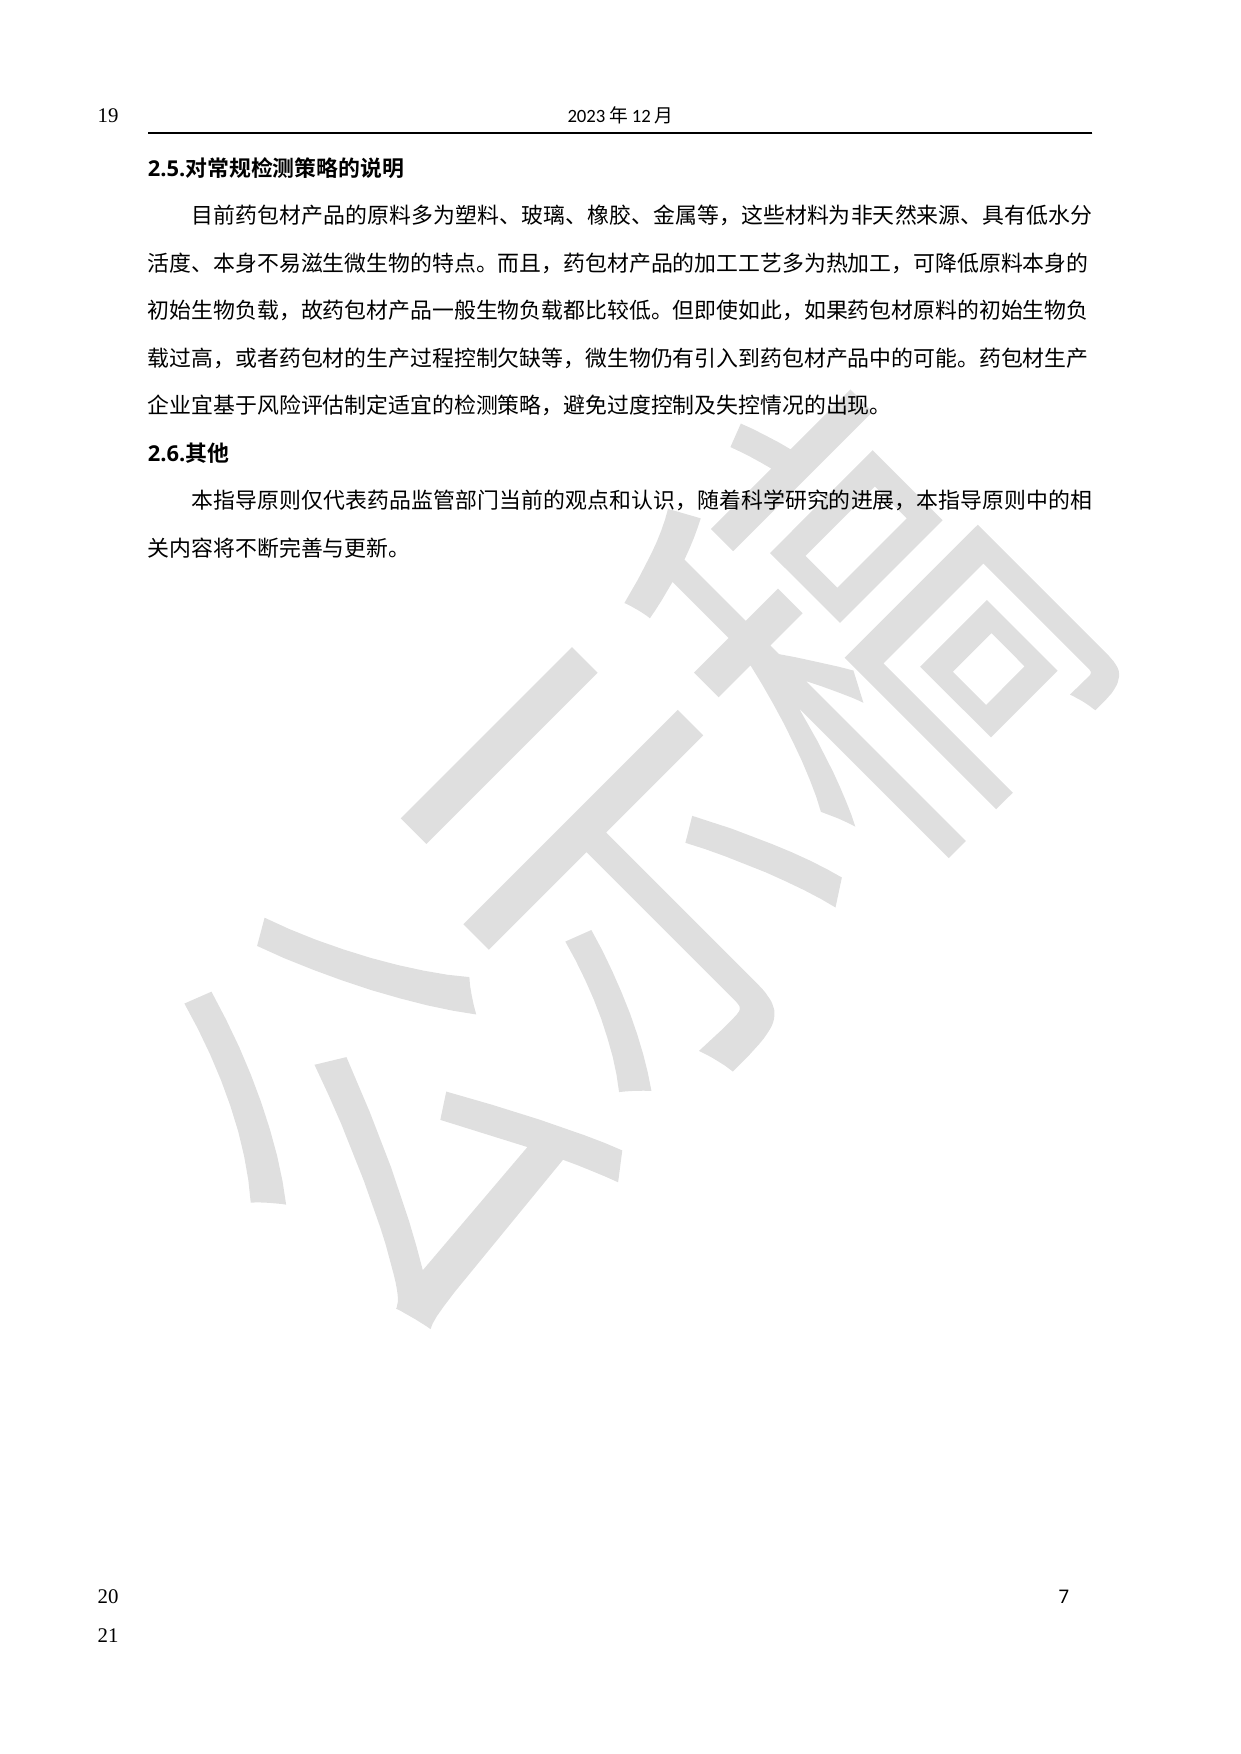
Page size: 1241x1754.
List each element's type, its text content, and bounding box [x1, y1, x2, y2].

text 2.6.其他 [148, 436, 1092, 467]
text 本指导原则仅代表药品监管部门当前的观点和认识，随着科学研究的进展，本指导原则中的相关内容将不断完善与更新。 [148, 483, 1092, 562]
text 2.5.对常规检测策略的说明 [148, 151, 1092, 182]
text 目前药包材产品的原料多为塑料、玻璃、橡胶、金属等，这些材料为非天然来源、具有低水分活度、本身不易滋生微生物的特点。而且，药包材产品的加工工艺多为热加工，可降低原料本身的初始生物负载，故药包材产品一般生物负载都比较低。但即使如此，如果药包材原料的初始生物负载过高，或者药包材的生产过程控制欠缺等，微生物仍有引入到药包材产品中的可能。药包材生产企业宜基于风险评估制定适宜的检测策略，避免过度控制及失控情况的出现。 [148, 198, 1092, 420]
